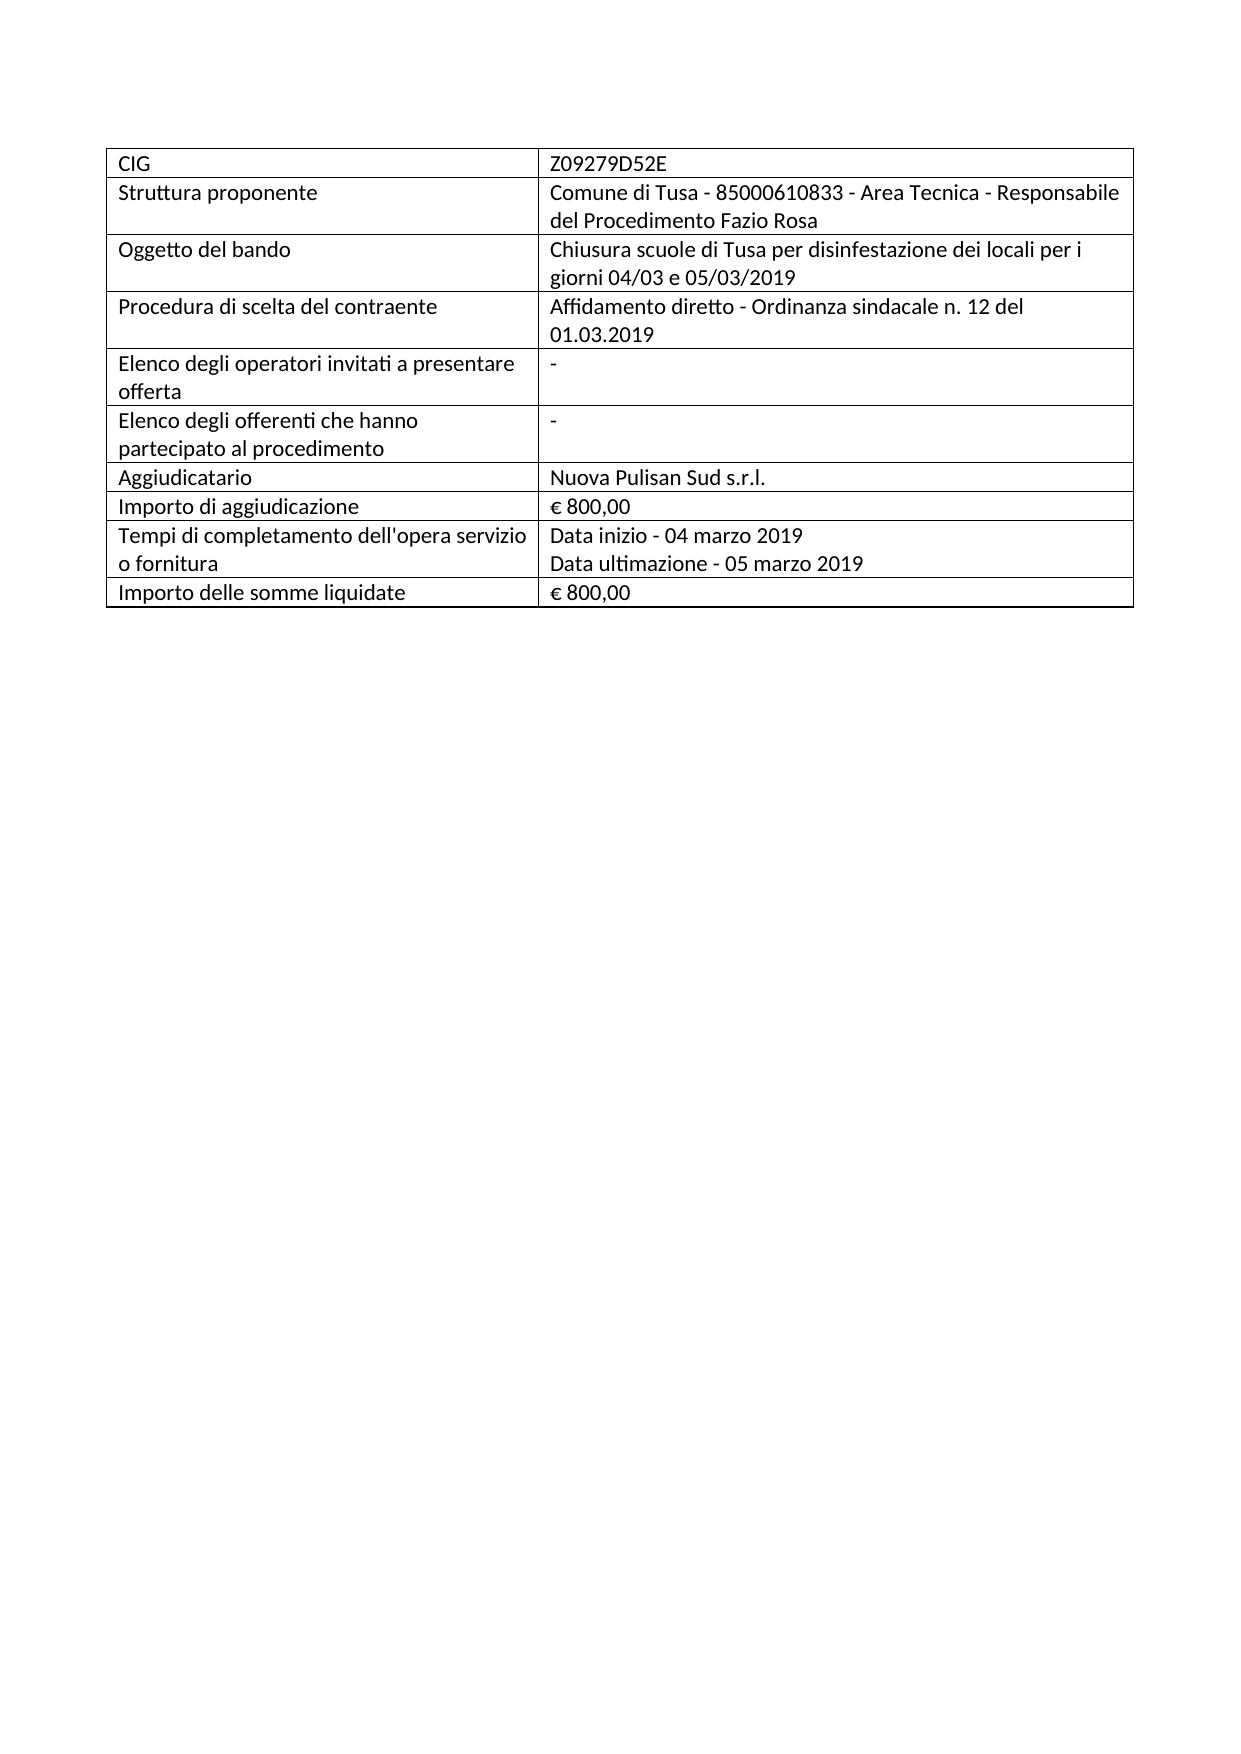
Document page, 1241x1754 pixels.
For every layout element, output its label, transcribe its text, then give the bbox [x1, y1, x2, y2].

table_cell € 800,00 [539, 492, 1133, 520]
table_cell Struttura proponente [107, 178, 538, 234]
table_cell Comune di Tusa - 85000610833 - Area Tecnica - Responsabile del Procedimento Fazio Rosa [539, 178, 1133, 234]
table_header Z09279D52E [539, 149, 1133, 177]
table_cell Procedura di scelta del contraente [107, 292, 538, 348]
table_cell Chiusura scuole di Tusa per disinfestazione dei locali per i giorni 04/03 e 05/03/2019 [539, 235, 1133, 291]
table_cell Importo delle somme liquidate [107, 578, 538, 606]
table_cell - [539, 406, 1133, 462]
table_cell - [539, 349, 1133, 405]
table_cell Tempi di completamento dell'opera servizio o fornitura [107, 521, 538, 577]
table_cell Data inizio - 04 marzo 2019 Data ultimazione - 05 marzo 2019 [539, 521, 1133, 577]
table_cell Oggetto del bando [107, 235, 538, 291]
table_cell € 800,00 [539, 578, 1133, 606]
table_cell Affidamento diretto - Ordinanza sindacale n. 12 del 01.03.2019 [539, 292, 1133, 348]
table_cell Elenco degli offerenti che hanno partecipato al procedimento [107, 406, 538, 462]
table_cell Aggiudicatario [107, 463, 538, 491]
table_header CIG [107, 149, 538, 177]
table_cell Nuova Pulisan Sud s.r.l. [539, 463, 1133, 491]
table_cell Importo di aggiudicazione [107, 492, 538, 520]
table_cell Elenco degli operatori invitati a presentare offerta [107, 349, 538, 405]
